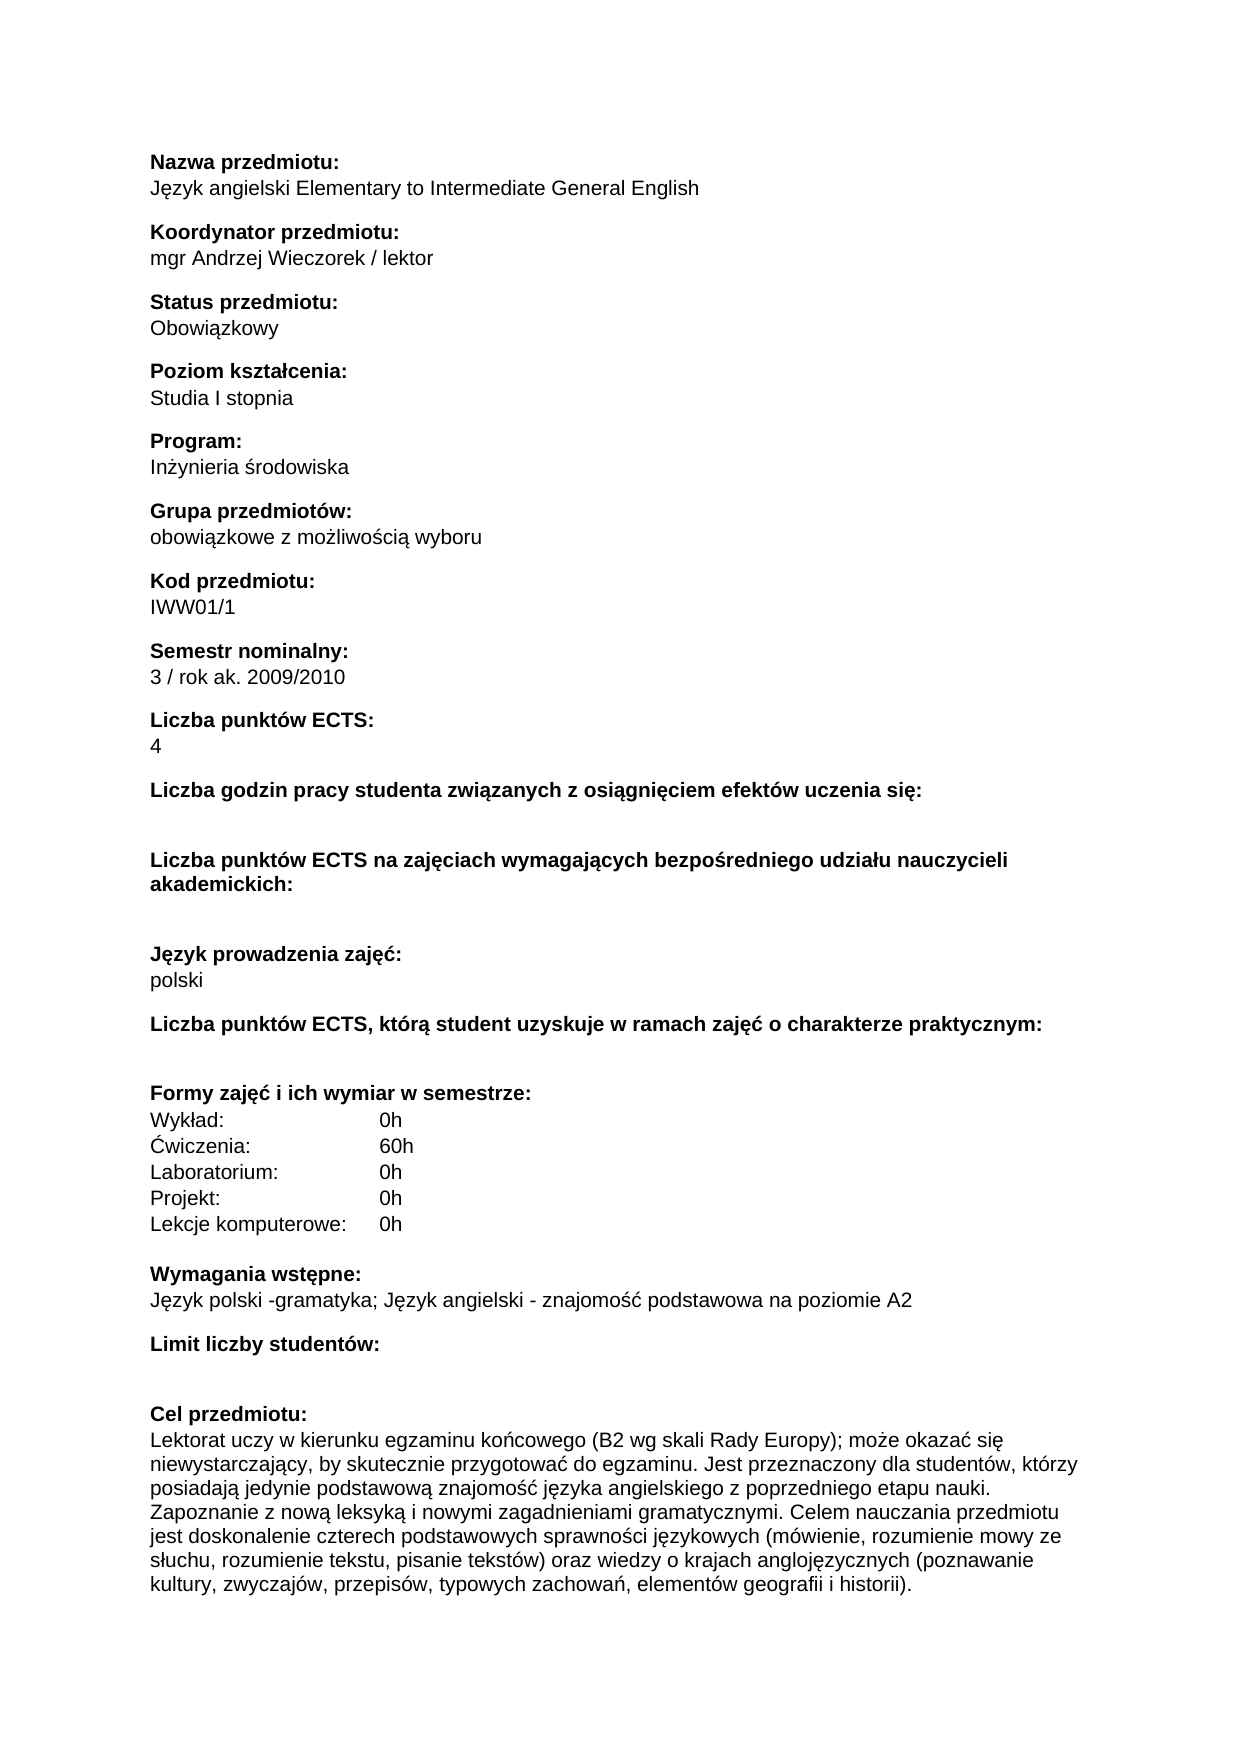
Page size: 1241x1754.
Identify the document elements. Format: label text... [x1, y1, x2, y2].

text Język angielski Elementary to Intermediate General English [150, 176, 1090, 200]
text Formy zajęć i ich wymiar w semestrze: [150, 1081, 1090, 1105]
text Status przedmiotu: [150, 289, 1090, 313]
text 4 [150, 734, 1090, 758]
table_cell 0h [369, 1184, 597, 1210]
table_cell 0h [369, 1158, 597, 1184]
table_header 0h [369, 1108, 597, 1132]
text Limit liczby studentów: [150, 1332, 1090, 1356]
table_cell Lekcje komputerowe: [140, 1212, 367, 1236]
text Studia I stopnia [150, 385, 1090, 409]
text polski [150, 968, 1090, 992]
table_header Wykład: [140, 1108, 367, 1132]
text Kod przedmiotu: [150, 569, 1090, 593]
table_cell Projekt: [140, 1186, 367, 1210]
text Poziom kształcenia: [150, 359, 1090, 383]
text Język prowadzenia zajęć: [150, 942, 1090, 966]
text Wymagania wstępne: [150, 1262, 1090, 1286]
text Grupa przedmiotów: [150, 499, 1090, 523]
text IWW01/1 [150, 595, 1090, 619]
text Liczba godzin pracy studenta związanych z osiągnięciem efektów uczenia się: [150, 778, 1090, 802]
text Inżynieria środowiska [150, 455, 1090, 479]
text Nazwa przedmiotu: [150, 150, 1090, 174]
table_cell 0h [369, 1210, 597, 1236]
text Semestr nominalny: [150, 638, 1090, 662]
table_cell Laboratorium: [140, 1160, 367, 1184]
text Liczba punktów ECTS na zajęciach wymagających bezpośredniego udziału nauczycieli akademickich: [150, 848, 1090, 896]
text 3 / rok ak. 2009/2010 [150, 664, 1090, 688]
text Cel przedmiotu: [150, 1402, 1090, 1426]
text Obowiązkowy [150, 316, 1090, 339]
text obowiązkowe z możliwością wyboru [150, 525, 1090, 549]
text Koordynator przedmiotu: [150, 220, 1090, 244]
text Program: [150, 429, 1090, 453]
text Liczba punktów ECTS, którą student uzyskuje w ramach zajęć o charakterze praktycznym: [150, 1011, 1090, 1035]
text Język polski -gramatyka; Język angielski - znajomość podstawowa na poziomie A2 [150, 1288, 1090, 1312]
table_cell Ćwiczenia: [140, 1134, 367, 1158]
text mgr Andrzej Wieczorek / lektor [150, 246, 1090, 270]
text Liczba punktów ECTS: [150, 708, 1090, 732]
text Lektorat uczy w kierunku egzaminu końcowego (B2 wg skali Rady Europy); może okazać się niewystarczający, by skutecznie przygotować do egzaminu. Jest przeznaczony dla studentów, którzy posiadają jedynie podstawową znajomość języka angielskiego z poprzedniego etapu nauki. Zapoznanie z nową leksyką i nowymi zagadnieniami gramatycznymi. Celem nauczania przedmiotu jest doskonalenie czterech podstawowych sprawności językowych (mówienie, rozumienie mowy ze słuchu, rozumienie tekstu, pisanie tekstów) oraz wiedzy o krajach anglojęzycznych (poznawanie kultury, zwyczajów, przepisów, typowych zachowań, elementów geografii i historii). [150, 1428, 1090, 1595]
table_cell 60h [369, 1132, 597, 1158]
